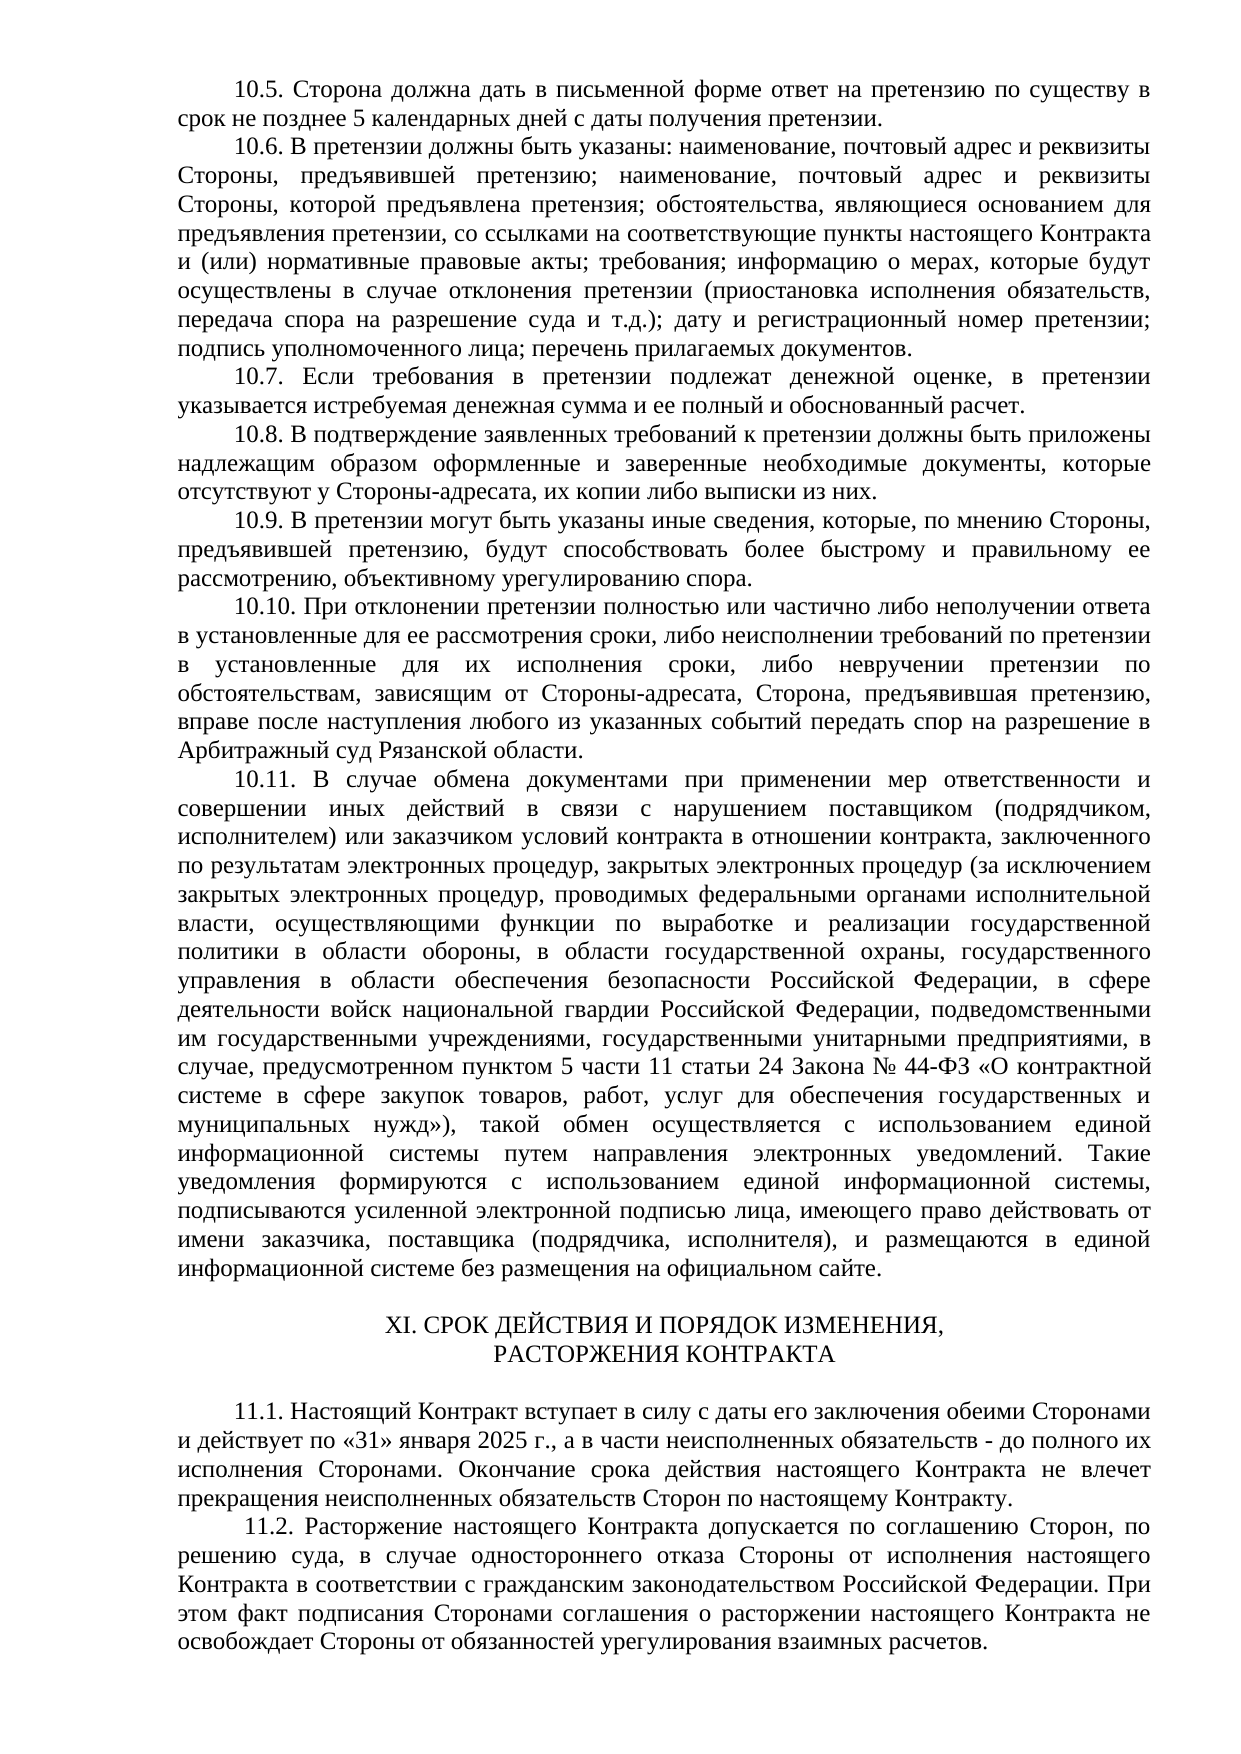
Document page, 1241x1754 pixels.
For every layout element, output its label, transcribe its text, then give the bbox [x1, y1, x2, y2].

text 11.2. Расторжение настоящего Контракта допускается по соглашению Сторон, по решению суда, в случае одностороннего отказа Стороны от исполнения настоящего Контракта в соответствии с гражданским законодательством Российской Федерации. При этом факт подписания Сторонами соглашения о расторжении настоящего Контракта не освобождает Стороны от обязанностей урегулирования взаимных расчетов. [177, 1511, 1152, 1655]
text 10.11. В случае обмена документами при применении мер ответственности и совершении иных действий в связи с нарушением поставщиком (подрядчиком, исполнителем) или заказчиком условий контракта в отношении контракта, заключенного по результатам электронных процедур, закрытых электронных процедур (за исключением закрытых электронных процедур, проводимых федеральными органами исполнительной власти, осуществляющими функции по выработке и реализации государственной политики в области обороны, в области государственной охраны, государственного управления в области обеспечения безопасности Российской Федерации, в сфере деятельности войск национальной гвардии Российской Федерации, подведомственными им государственными учреждениями, государственными унитарными предприятиями, в случае, предусмотренном пунктом 5 части 11 статьи 24 Закона № 44-ФЗ «О контрактной системе в сфере закупок товаров, работ, услуг для обеспечения государственных и муниципальных нужд»), такой обмен осуществляется с использованием единой информационной системы путем направления электронных уведомлений. Такие уведомления формируются с использованием единой информационной системы, подписываются усиленной электронной подписью лица, имеющего право действовать от имени заказчика, поставщика (подрядчика, исполнителя), и размещаются в единой информационной системе без размещения на официальном сайте. [177, 764, 1152, 1281]
text 10.5. Сторона должна дать в письменной форме ответ на претензию по существу в срок не позднее 5 календарных дней с даты получения претензии. [177, 74, 1152, 131]
text 10.8. В подтверждение заявленных требований к претензии должны быть приложены надлежащим образом оформленные и заверенные необходимые документы, которые отсутствуют у Стороны-адресата, их копии либо выписки из них. [177, 419, 1152, 505]
text 10.9. В претензии могут быть указаны иные сведения, которые, по мнению Стороны, предъявившей претензию, будут способствовать более быстрому и правильному ее рассмотрению, объективному урегулированию спора. [177, 505, 1152, 591]
text 10.10. При отклонении претензии полностью или частично либо неполучении ответа в установленные для ее рассмотрения сроки, либо неисполнении требований по претензии в установленные для их исполнения сроки, либо невручении претензии по обстоятельствам, зависящим от Стороны-адресата, Сторона, предъявившая претензию, вправе после наступления любого из указанных событий передать спор на разрешение в Арбитражный суд Рязанской области. [177, 591, 1152, 764]
text 10.7. Если требования в претензии подлежат денежной оценке, в претензии указывается истребуемая денежная сумма и ее полный и обоснованный расчет. [177, 361, 1152, 419]
list XI. СРОК ДЕЙСТВИЯ И ПОРЯДОК ИЗМЕНЕНИЯ, [177, 1310, 1152, 1339]
text РАСТОРЖЕНИЯ КОНТРАКТА [177, 1339, 1152, 1368]
text 11.1. Настоящий Контракт вступает в силу с даты его заключения обеими Сторонами и действует по «31» января 2025 г., а в части неисполненных обязательств - до полного их исполнения Сторонами. Окончание срока действия настоящего Контракта не влечет прекращения неисполненных обязательств Сторон по настоящему Контракту. [177, 1396, 1152, 1511]
text 10.6. В претензии должны быть указаны: наименование, почтовый адрес и реквизиты Стороны, предъявившей претензию; наименование, почтовый адрес и реквизиты Стороны, которой предъявлена претензия; обстоятельства, являющиеся основанием для предъявления претензии, со ссылками на соответствующие пункты настоящего Контракта и (или) нормативные правовые акты; требования; информацию о мерах, которые будут осуществлены в случае отклонения претензии (приостановка исполнения обязательств, передача спора на разрешение суда и т.д.); дату и регистрационный номер претензии; подпись уполномоченного лица; перечень прилагаемых документов. [177, 131, 1152, 361]
